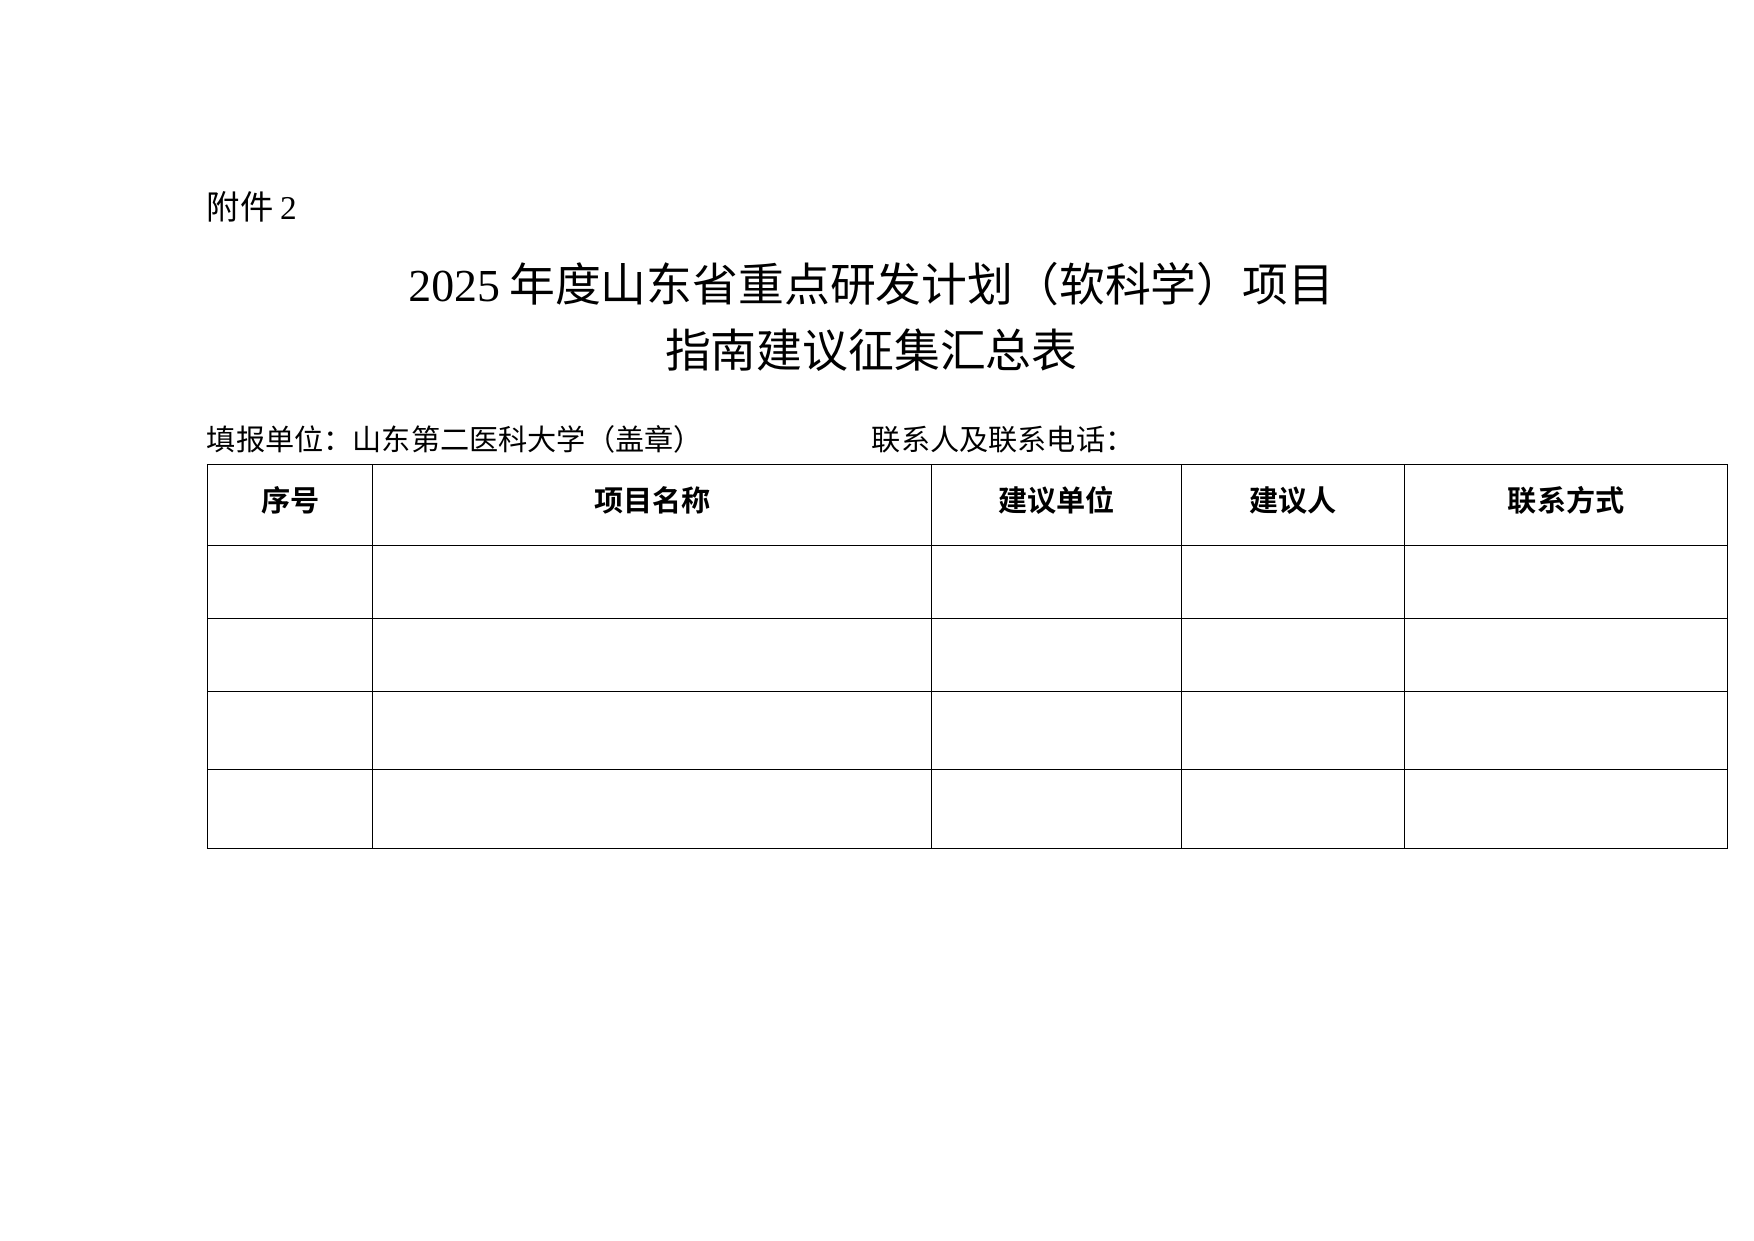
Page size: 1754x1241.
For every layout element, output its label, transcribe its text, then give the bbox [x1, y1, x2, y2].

table_cell [1182, 770, 1404, 848]
table_cell [1182, 619, 1404, 691]
table_header 建议人 [1182, 465, 1404, 545]
text 填报单位：山东第二医科大学（盖章） 联系人及联系电话： [207, 397, 1535, 464]
table_cell [373, 692, 931, 769]
table_cell [373, 619, 931, 691]
table_cell [932, 692, 1181, 769]
table_cell [208, 546, 372, 618]
table_cell [932, 619, 1181, 691]
table_cell [1405, 546, 1727, 618]
text 2025年度山东省重点研发计划（软科学）项目 [207, 248, 1535, 314]
table_header 联系方式 [1405, 465, 1727, 545]
table_cell [932, 546, 1181, 618]
table_cell [932, 770, 1181, 848]
table_cell [1405, 770, 1727, 848]
table_header 序号 [208, 465, 372, 545]
table_header 项目名称 [373, 465, 931, 545]
table_cell [208, 692, 372, 769]
text 附件2 [207, 171, 1535, 231]
table_cell [373, 770, 931, 848]
table_cell [1405, 692, 1727, 769]
table_cell [1182, 692, 1404, 769]
table_header 建议单位 [932, 465, 1181, 545]
table_cell [1182, 546, 1404, 618]
table_cell [373, 546, 931, 618]
table_cell [208, 770, 372, 848]
text 指南建议征集汇总表 [207, 314, 1535, 381]
table_cell [208, 619, 372, 691]
table_cell [1405, 619, 1727, 691]
